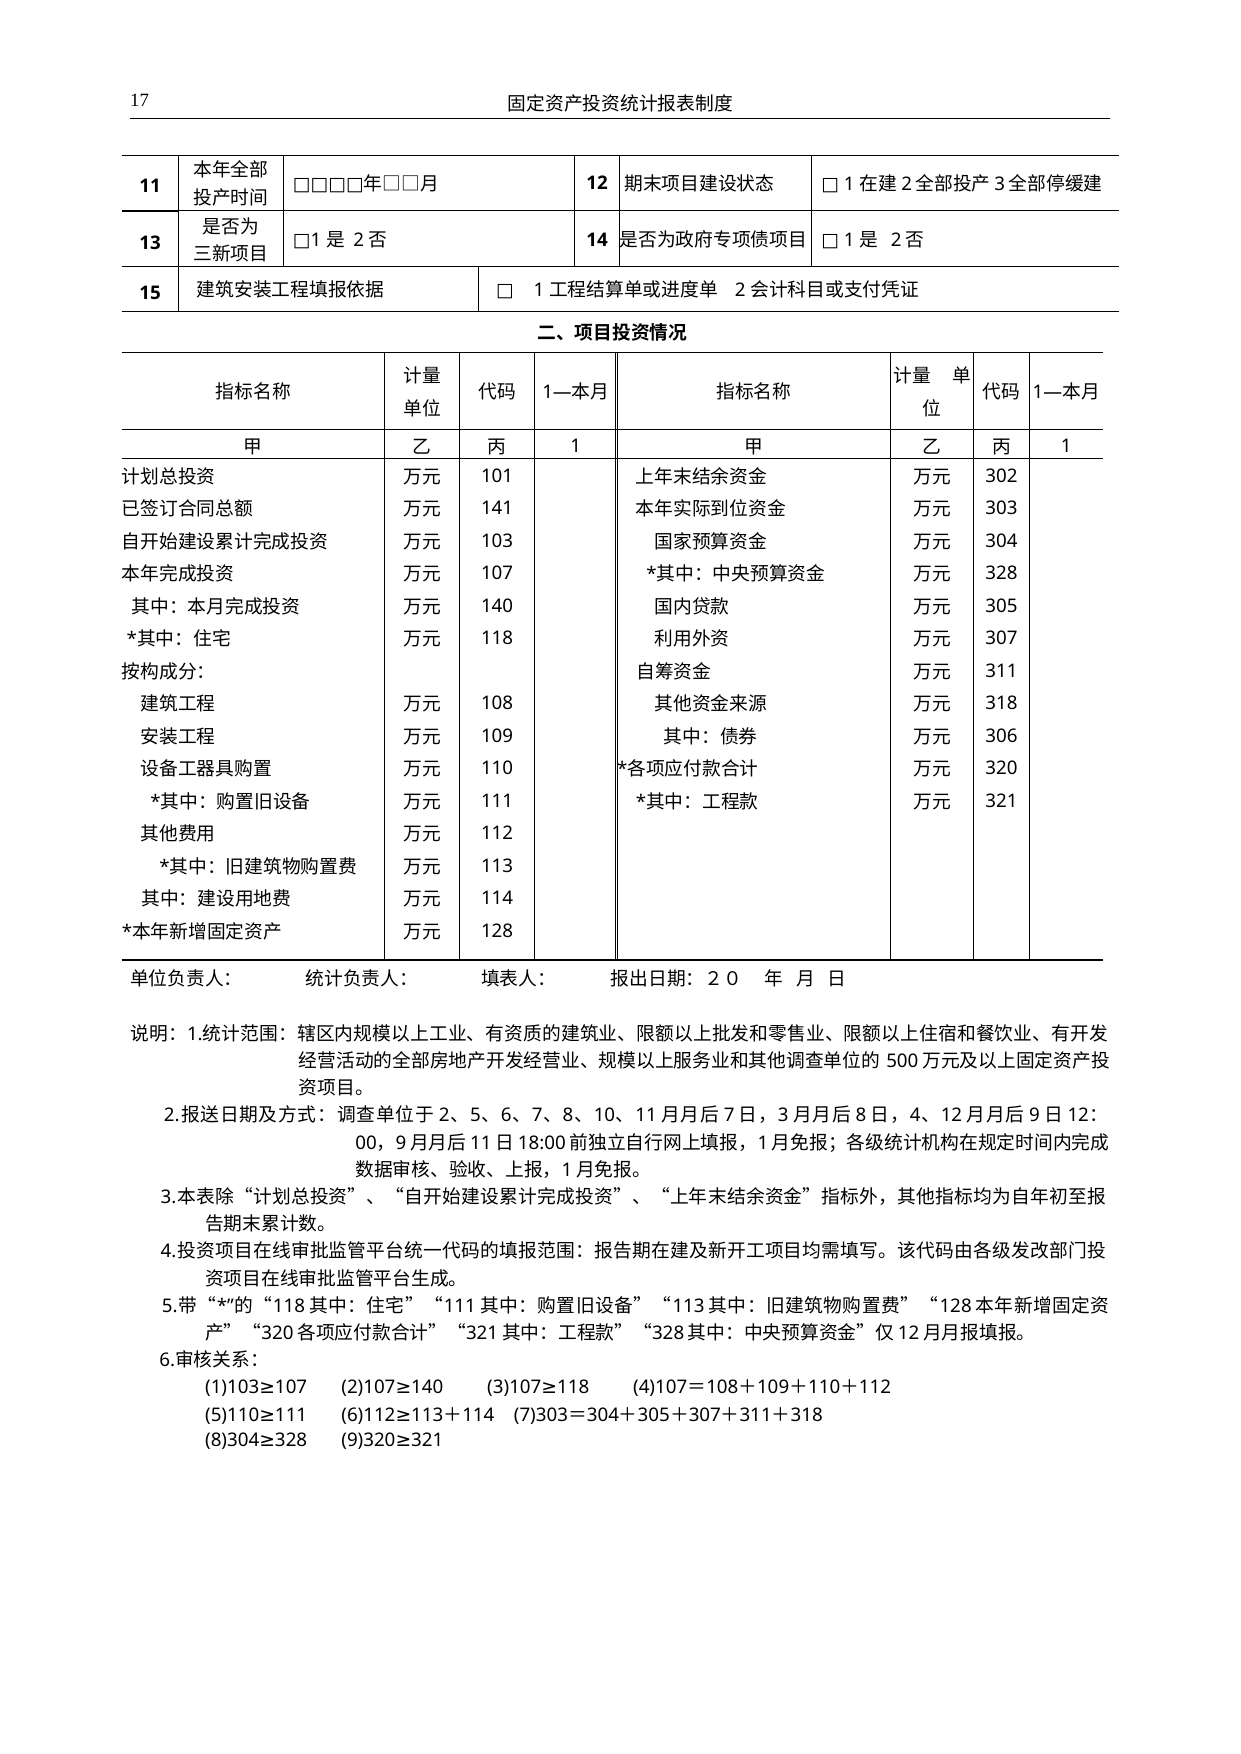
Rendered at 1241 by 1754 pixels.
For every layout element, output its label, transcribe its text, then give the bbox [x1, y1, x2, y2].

table_cell 丙 [974, 430, 1029, 458]
table_cell 1 [535, 430, 615, 458]
table_cell 甲 [618, 430, 890, 458]
table_cell 建筑安装工程填报依据 [179, 267, 478, 311]
text 说明：1.统计范围：辖区内规模以上工业、有资质的建筑业、限额以上批发和零售业、限额以上住宿和餐饮业、有开发经营活动的全部房地产开发经营业、规模以上服务业和其他调查单位的500万元及以上固定资产投资项目。 [130, 1018, 1110, 1100]
table_cell 1 工程结算单或进度单 2 会计科目或支付凭证 [479, 267, 1119, 311]
text (8)304≥328 (9)320≥321 [130, 1426, 1110, 1452]
table_cell 乙 [385, 430, 459, 458]
table_cell 指标名称 [618, 353, 890, 429]
table_cell 12 [575, 156, 619, 209]
table_cell [1030, 459, 1102, 958]
text (5)110≥111 (6)112≥113＋114 (7)303＝304＋305＋307＋311＋318 [130, 1399, 1110, 1426]
table_cell 101 141 103 107 140 118 108 109 110 111 112 113 114 128 [460, 459, 534, 958]
table_cell 本年全部 投产时间 [179, 156, 283, 209]
table_cell 上年末结余资金 本年实际到位资金 国家预算资金 *其中：中央预算资金 国内贷款 利用外资 自筹资金 其他资金来源 其中：债券 *各项应付款合计 *其中：工程款 [618, 459, 890, 958]
table_cell 甲 [122, 430, 384, 458]
table_cell 15 [122, 267, 178, 311]
text 2.报送日期及方式：调查单位于2、5、6、7、8、10、11月月后7日，3月月后8日，4、12月月后9日12：00，9月月后11日18:00前独立自行网上填报，1月免报；各级统计机构在规定时间内完成数据审核、验收、上报，1月免报。 [130, 1100, 1110, 1182]
table_cell □ 1 在建 2全部投产3全部停缓建 [812, 156, 1119, 209]
table_cell □1 是 2 否 [284, 211, 574, 266]
table_cell 乙 [891, 430, 973, 458]
table_cell □ 1 是 2否 [812, 211, 1119, 266]
table_cell 1 [1030, 430, 1102, 458]
table_cell 期末项目建设状态 [620, 156, 811, 209]
text 4.投资项目在线审批监管平台统一代码的填报范围：报告期在建及新开工项目均需填写。该代码由各级发改部门投资项目在线审批监管平台生成。 [130, 1236, 1110, 1290]
table_cell 丙 [460, 430, 534, 458]
table_cell 计量 单位 [385, 353, 459, 429]
table_cell 是否为 三新项目 [179, 211, 283, 266]
table_cell [535, 459, 615, 958]
table_cell 指标名称 [122, 353, 384, 429]
table_cell □□□□年□□月 [284, 156, 574, 209]
table_cell 代码 [974, 353, 1029, 429]
table_cell 计量 单位 [891, 353, 973, 429]
table_cell 11 [122, 156, 178, 209]
table_cell 计划总投资 已签订合同总额 自开始建设累计完成投资 本年完成投资 其中：本月完成投资 *其中：住宅 按构成分： 建筑工程 安装工程 设备工器具购置 *其中：购置旧设备 其他费用 *其中：旧建筑物购置费 其中：建设用地费 *本年新增固定资产 [122, 459, 384, 958]
table_cell 代码 [460, 353, 534, 429]
text 3.本表除“计划总投资”、“自开始建设累计完成投资”、“上年末结余资金”指标外，其他指标均为自年初至报告期末累计数。 [130, 1182, 1110, 1236]
table_cell 13 [122, 212, 178, 266]
table_cell 14 [575, 211, 619, 266]
table_cell 二、项目投资情况 [122, 312, 1102, 352]
text (1)103≥107 (2)107≥140 (3)107≥118 (4)107＝108＋109＋110＋112 [130, 1372, 1110, 1399]
table_cell 302 303 304 328 305 307 311 318 306 320 321 [974, 459, 1029, 958]
table_cell 万元 万元 万元 万元 万元 万元 万元 万元 万元 万元 万元 [891, 459, 973, 958]
text 6.审核关系： [130, 1345, 1110, 1372]
table_cell 是否为政府专项债项目 [620, 211, 811, 266]
text 单位负责人： 统计负责人： 填表人： 报出日期：２０ 年 月 日 [130, 961, 1110, 993]
table_cell 1—本月 [535, 353, 615, 429]
table_cell 万元 万元 万元 万元 万元 万元 万元 万元 万元 万元 万元 万元 万元 万元 [385, 459, 459, 958]
text 5.带“*”的“118其中：住宅”“111其中：购置旧设备”“113其中：旧建筑物购置费”“128本年新增固定资产”“320各项应付款合计”“321其中：工程款”“328其中：中央预算资金”仅12月月报填报。 [130, 1290, 1110, 1345]
table_cell 1—本月 [1030, 353, 1102, 429]
